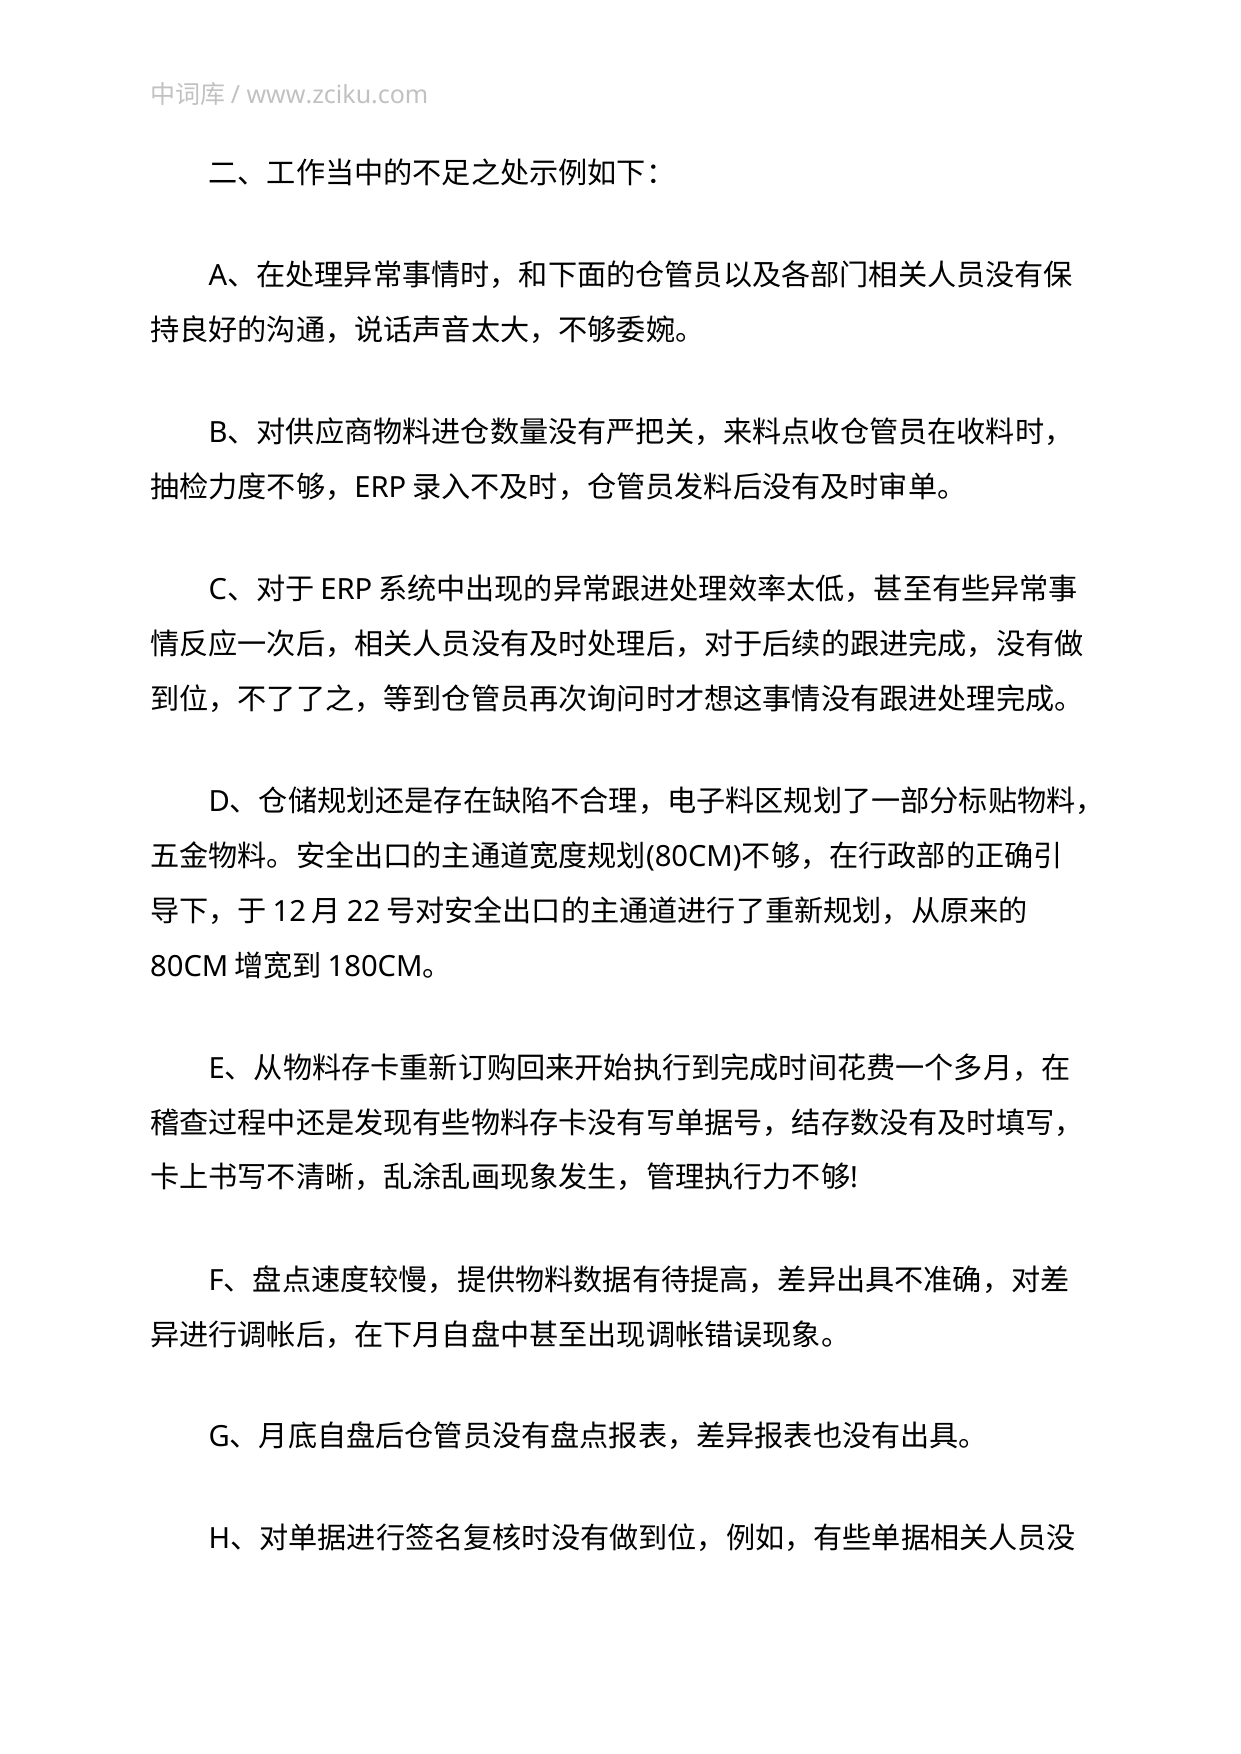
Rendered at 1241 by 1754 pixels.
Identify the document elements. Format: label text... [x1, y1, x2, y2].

text A、在处理异常事情时，和下面的仓管员以及各部门相关人员没有保持良好的沟通，说话声音太大，不够委婉。 [150, 252, 1090, 349]
text E、从物料存卡重新订购回来开始执行到完成时间花费一个多月，在稽查过程中还是发现有些物料存卡没有写单据号，结存数没有及时填写，卡上书写不清晰，乱涂乱画现象发生，管理执行力不够! [150, 1044, 1090, 1196]
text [150, 1515, 1090, 1557]
text 二、工作当中的不足之处示例如下： [150, 150, 1090, 192]
text C、对于ERP系统中出现的异常跟进处理效率太低，甚至有些异常事情反应一次后，相关人员没有及时处理后，对于后续的跟进完成，没有做到位，不了了之，等到仓管员再次询问时才想这事情没有跟进处理完成。 [150, 566, 1090, 718]
text D、仓储规划还是存在缺陷不合理，电子料区规划了一部分标贴物料，五金物料。安全出口的主通道宽度规划(80CM)不够，在行政部的正确引导下，于12月22号对安全出口的主通道进行了重新规划，从原来的80CM增宽到180CM。 [150, 777, 1090, 984]
text G、月底自盘后仓管员没有盘点报表，差异报表也没有出具。 [150, 1413, 1090, 1455]
text F、盘点速度较慢，提供物料数据有待提高，差异出具不准确，对差异进行调帐后，在下月自盘中甚至出现调帐错误现象。 [150, 1256, 1090, 1353]
text B、对供应商物料进仓数量没有严把关，来料点收仓管员在收料时，抽检力度不够，ERP录入不及时，仓管员发料后没有及时审单。 [150, 408, 1090, 506]
